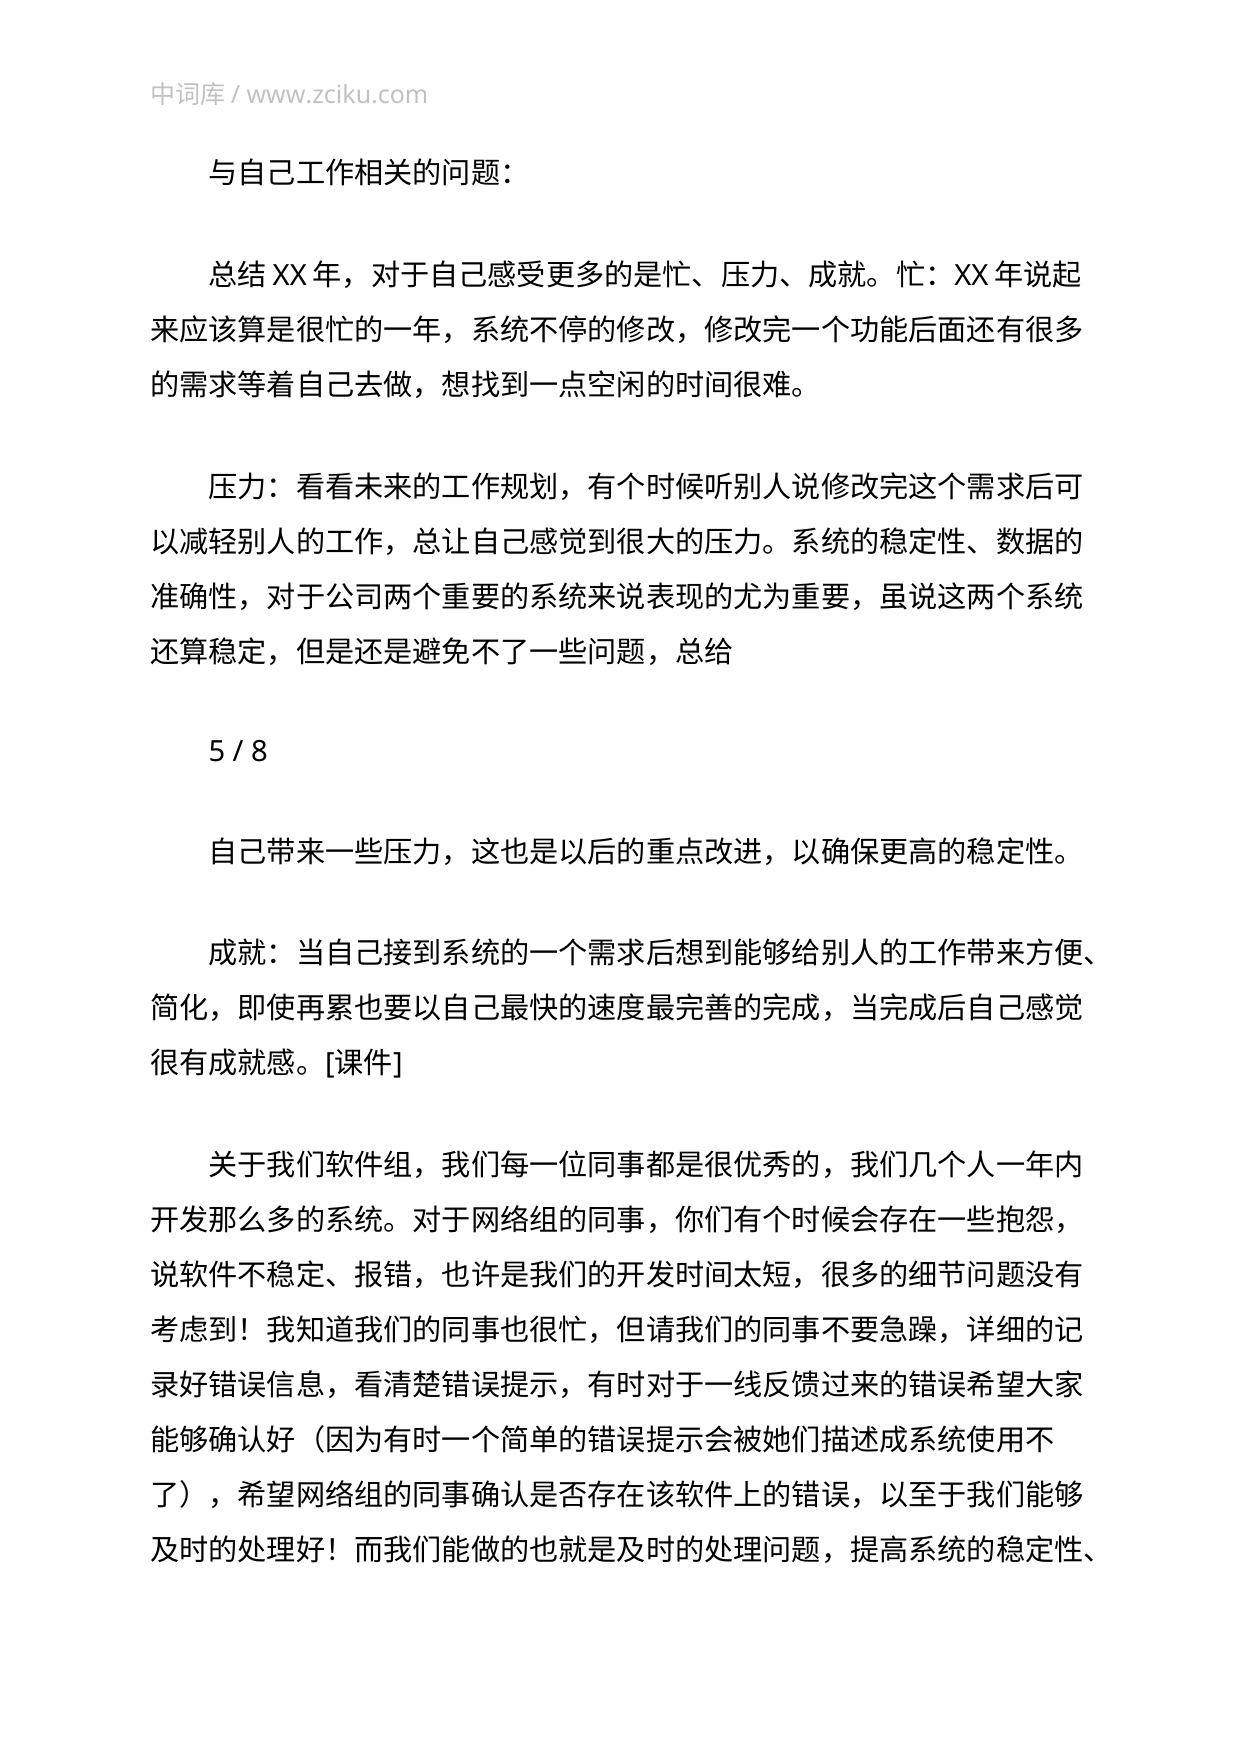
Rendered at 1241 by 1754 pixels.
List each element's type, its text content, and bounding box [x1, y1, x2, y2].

text 自己带来一些压力，这也是以后的重点改进，以确保更高的稳定性。 [150, 828, 1090, 871]
text 总结XX年，对于自己感受更多的是忙、压力、成就。忙：XX年说起来应该算是很忙的一年，系统不停的修改，修改完一个功能后面还有很多的需求等着自己去做，想找到一点空闲的时间很难。 [150, 252, 1090, 404]
text 压力：看看未来的工作规划，有个时候听别人说修改完这个需求后可以减轻别人的工作，总让自己感觉到很大的压力。系统的稳定性、数据的准确性，对于公司两个重要的系统来说表现的尤为重要，虽说这两个系统还算稳定，但是还是避免不了一些问题，总给 [150, 463, 1090, 670]
text 5 / 8 [150, 730, 1090, 769]
text 成就：当自己接到系统的一个需求后想到能够给别人的工作带来方便、简化，即使再累也要以自己最快的速度最完善的完成，当完成后自己感觉很有成就感。[课件] [150, 930, 1090, 1082]
text 与自己工作相关的问题： [150, 150, 1090, 192]
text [150, 1142, 1090, 1568]
